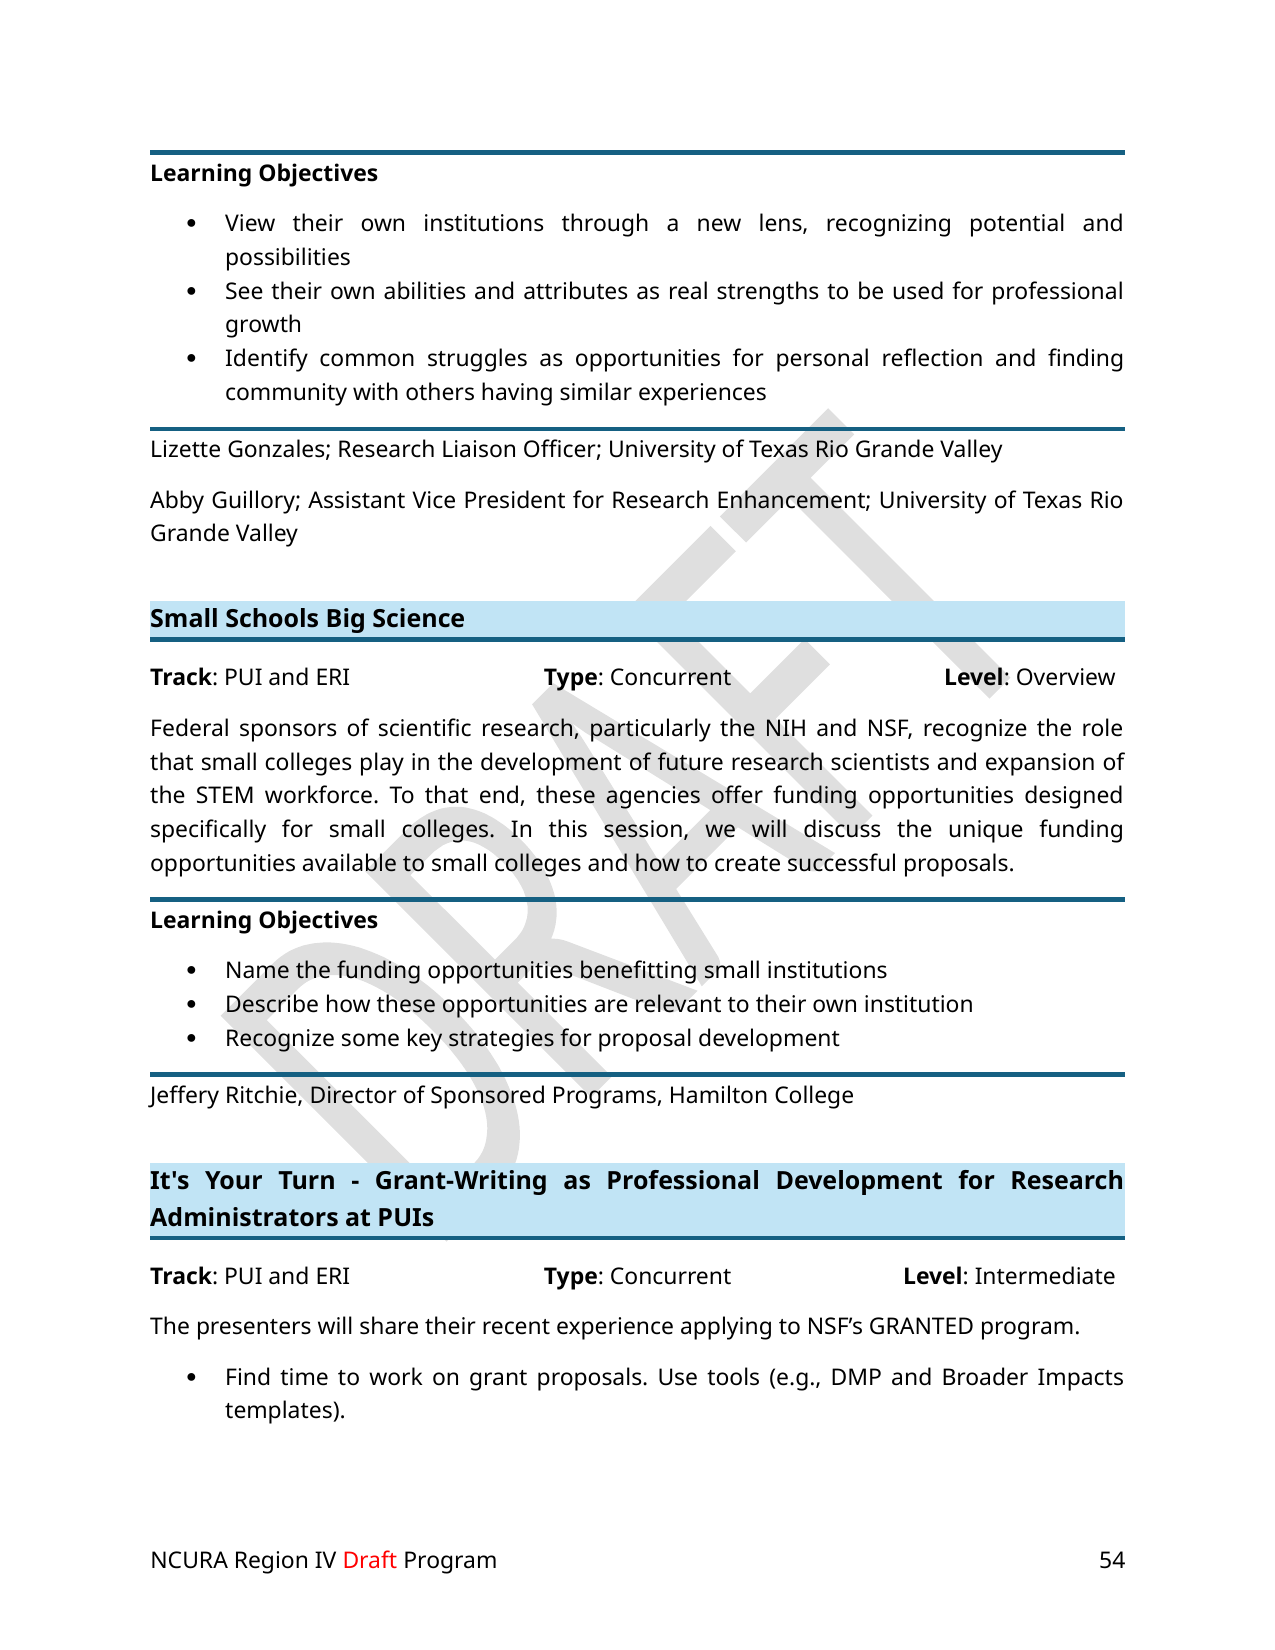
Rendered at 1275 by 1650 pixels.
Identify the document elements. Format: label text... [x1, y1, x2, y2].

list Describe how these opportunities are relevant to their own institution [187, 988, 1125, 1019]
list Find time to work on grant proposals. Use tools (e.g., DMP and Broader Impacts templates). [187, 1361, 1125, 1426]
text Track: PUI and ERI Type: Concurrent Level: Overview [150, 661, 1125, 692]
text Jeffery Ritchie, Director of Sponsored Programs, Hamilton College [150, 1077, 1125, 1110]
list See their own abilities and attributes as real strengths to be used for professional growth [187, 275, 1125, 340]
subtitle Learning Objectives [150, 902, 1125, 935]
list Name the funding opportunities benefitting small institutions [187, 954, 1125, 986]
text Federal sponsors of scientific research, particularly the NIH and NSF, recognize the role that small colleges play in the development of future research scientists and expansion of the STEM workforce. To that end, these agencies offer funding opportunities designed specifically for small colleges. In this session, we will discuss the unique funding opportunities available to small colleges and how to create successful proposals. [150, 712, 1125, 878]
text Lizette Gonzales; Research Liaison Officer; University of Texas Rio Grande Valley [150, 431, 1125, 464]
subtitle Learning Objectives [150, 155, 1125, 188]
list View their own institutions through a new lens, recognizing potential and possibilities [187, 207, 1125, 272]
list Recognize some key strategies for proposal development [187, 1022, 1125, 1053]
subtitle It's Your Turn - Grant-Writing as Professional Development for Research Administrators at PUIs [150, 1163, 1125, 1236]
list Identify common struggles as opportunities for personal reflection and finding community with others having similar experiences [187, 342, 1125, 407]
text The presenters will share their recent experience applying to NSF’s GRANTED program. [150, 1310, 1125, 1341]
text Track: PUI and ERI Type: Concurrent Level: Intermediate [150, 1260, 1125, 1291]
text Abby Guillory; Assistant Vice President for Research Enhancement; University of Texas Rio Grande Valley [150, 483, 1125, 548]
subtitle Small Schools Big Science [150, 601, 1125, 637]
